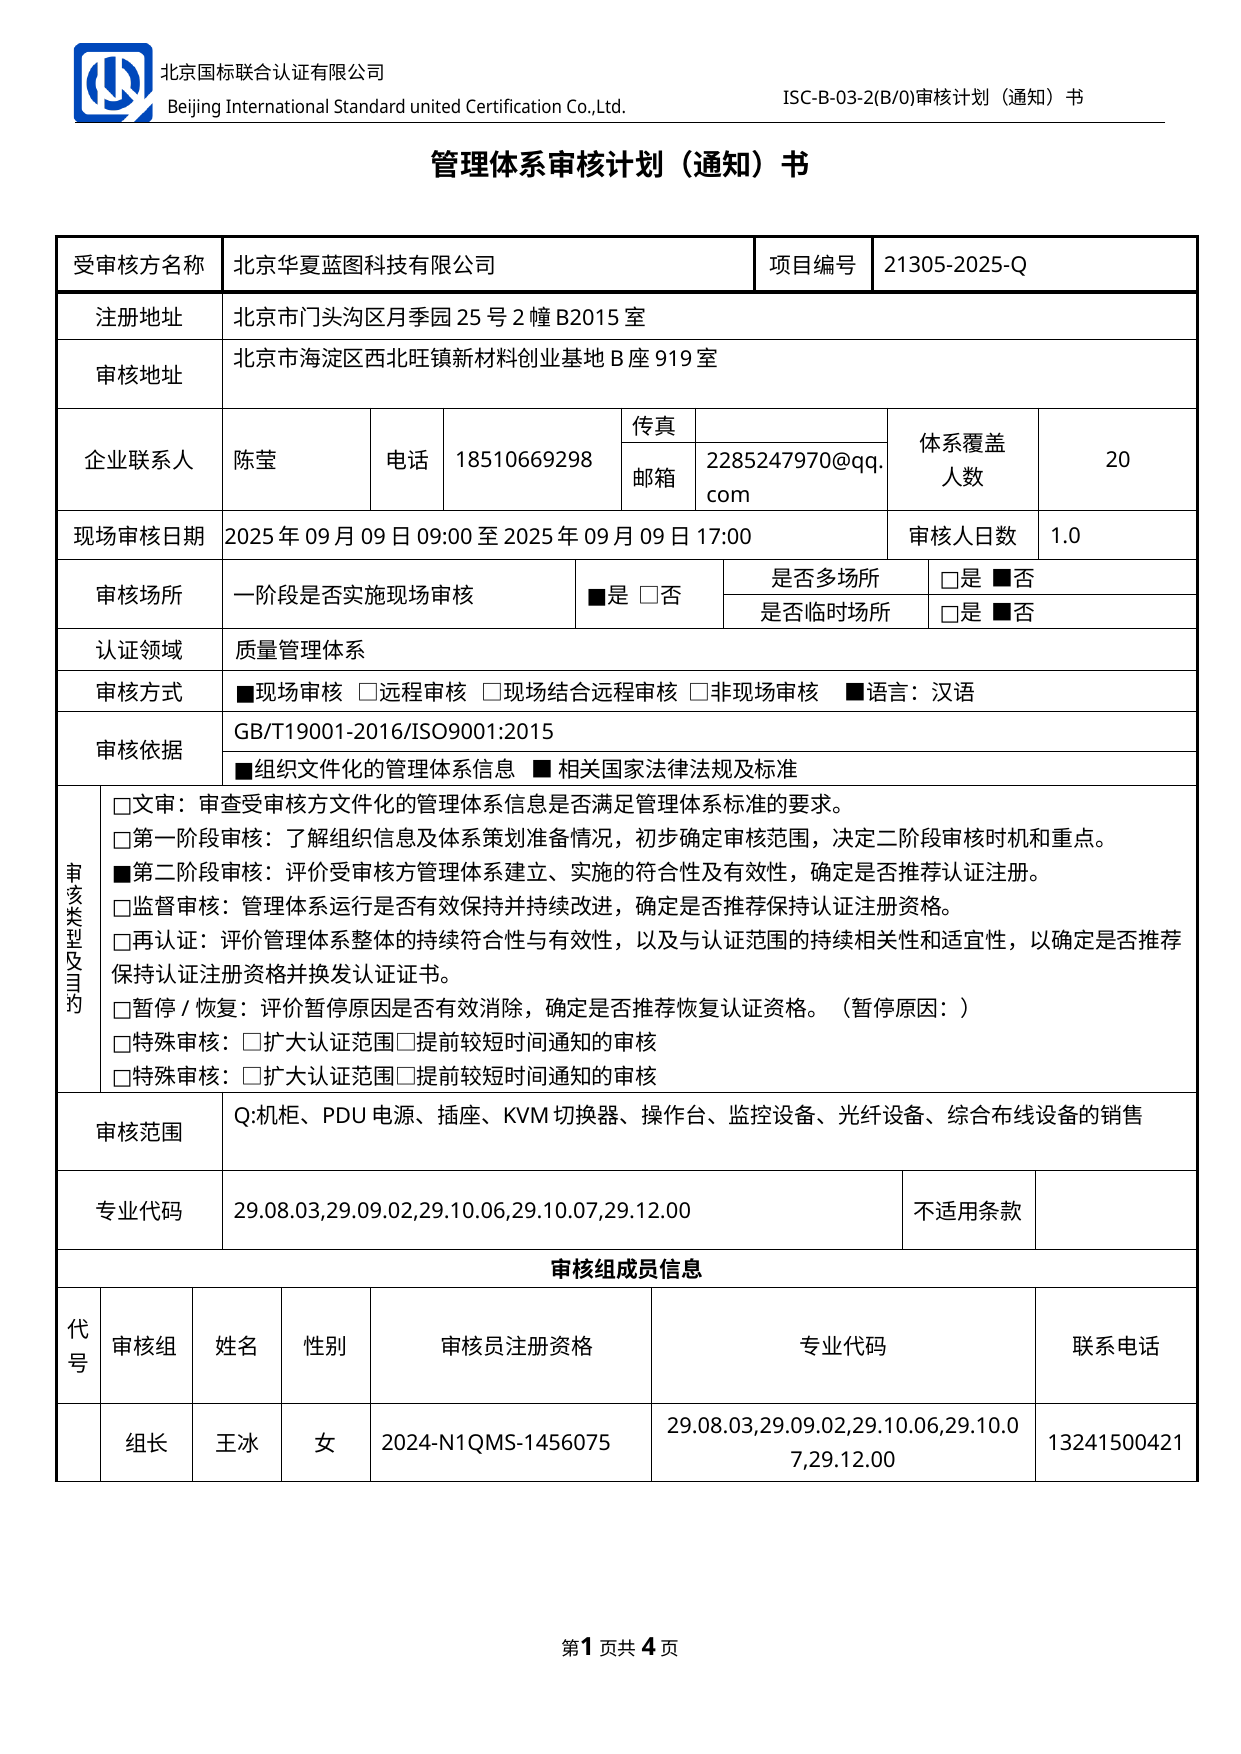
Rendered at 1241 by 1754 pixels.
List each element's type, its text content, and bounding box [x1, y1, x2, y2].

table_cell 陈莹 [223, 409, 370, 510]
table_cell 北京市海淀区西北旺镇新材料创业基地B座919室 [223, 340, 1196, 407]
table_cell 邮箱 [622, 443, 695, 510]
table_cell 质量管理体系 [223, 629, 1196, 669]
table_cell 传真 [622, 409, 695, 442]
table_cell 注册地址 [58, 294, 222, 339]
table_cell 北京市门头沟区月季园25号2幢B2015室 [223, 294, 1196, 339]
table_cell 代号 [58, 1288, 100, 1403]
table_header 项目编号 [756, 238, 871, 290]
table_cell 20 [1039, 409, 1196, 510]
table_cell [58, 1404, 100, 1481]
table_cell Q:机柜、PDU电源、插座、KVM切换器、操作台、监控设备、光纤设备、综合布线设备的销售 [223, 1093, 1196, 1170]
table_cell 审核方式 [58, 671, 222, 711]
table_cell GB/T19001-2016/ISO9001:2015 [223, 712, 1196, 751]
table_cell 现场审核日期 [58, 511, 222, 559]
table_cell 1.0 [1039, 511, 1196, 559]
table_cell 审核类型及目的 [58, 786, 100, 1092]
table_cell 组长 [101, 1404, 192, 1481]
table_cell 审核范围 [58, 1093, 222, 1170]
table_cell □是 ■否 [929, 560, 1196, 593]
table_cell 审核组成员信息 [58, 1250, 1196, 1287]
table_cell 29.08.03,29.09.02,29.10.06,29.10.07,29.12.00 [652, 1404, 1035, 1481]
table_cell 审核场所 [58, 560, 222, 628]
table_cell ■组织文件化的管理体系信息 ■ 相关国家法律法规及标准 [223, 752, 1196, 785]
table_cell [696, 409, 887, 442]
table_cell 13241500421 [1036, 1404, 1196, 1481]
table_cell ■是 □否 [576, 560, 723, 628]
table_cell 联系电话 [1036, 1288, 1196, 1403]
table_cell 18510669298 [444, 409, 621, 510]
table_cell □文审：审查受审核方文件化的管理体系信息是否满足管理体系标准的要求。 □第一阶段审核：了解组织信息及体系策划准备情况，初步确定审核范围，决定二阶段审核时机和重点。 ■第二阶段审核：评价受审核方管理体系建立、实施的符合性及有效性，确定是否推荐认证注册。 □监督审核：管理体系运行是否有效保持并持续改进，确定是否推荐保持认证注册资格。 □再认证：评价管理体系整体的持续符合性与有效性，以及与认证范围的持续相关性和适宜性，以确定是否推荐保持认证注册资格并换发认证证书。 □暂停 / 恢复：评价暂停原因是否有效消除，确定是否推荐恢复认证资格。（暂停原因：） □特殊审核：□扩大认证范围□提前较短时间通知的审核 □特殊审核：□扩大认证范围□提前较短时间通知的审核 [101, 786, 1196, 1092]
table_cell ■现场审核 □远程审核 □现场结合远程审核 □非现场审核 ■语言：汉语 [223, 671, 1196, 711]
table_cell 审核地址 [58, 340, 222, 407]
table_cell 女 [282, 1404, 370, 1481]
table_cell 一阶段是否实施现场审核 [223, 560, 575, 628]
table_cell 2285247970@qq.com [696, 443, 887, 510]
table_cell 体系覆盖 人数 [888, 409, 1038, 510]
table_cell 审核员注册资格 [371, 1288, 651, 1403]
table_cell 是否多场所 [724, 560, 928, 593]
table_cell 是否临时场所 [724, 595, 928, 628]
table_header 受审核方名称 [58, 238, 221, 290]
table_cell [1036, 1171, 1196, 1249]
table_cell 不适用条款 [903, 1171, 1035, 1249]
table_cell 审核依据 [58, 712, 222, 785]
table_cell □是 ■否 [929, 595, 1196, 628]
table_cell 2024-N1QMS-1456075 [371, 1404, 651, 1481]
table_header 21305-2025-Q [874, 238, 1196, 290]
picture [73, 43, 153, 123]
table_cell 29.08.03,29.09.02,29.10.06,29.10.07,29.12.00 [223, 1171, 902, 1249]
table_cell 企业联系人 [58, 409, 222, 510]
table_cell 专业代码 [58, 1171, 222, 1249]
table_cell 认证领域 [58, 629, 222, 669]
table_cell 电话 [371, 409, 443, 510]
table_cell 王冰 [193, 1404, 281, 1481]
table_header 北京华夏蓝图科技有限公司 [224, 238, 753, 290]
text 管理体系审核计划（通知）书 [75, 129, 1165, 197]
table_cell 性别 [282, 1288, 370, 1403]
table_cell 2025年09月09日 09:00至2025年09月09日 17:00 [223, 511, 887, 559]
table_cell 审核人日数 [888, 511, 1038, 559]
table_cell 姓名 [193, 1288, 281, 1403]
table_cell 审核组 [101, 1288, 192, 1403]
table_cell 专业代码 [652, 1288, 1035, 1403]
